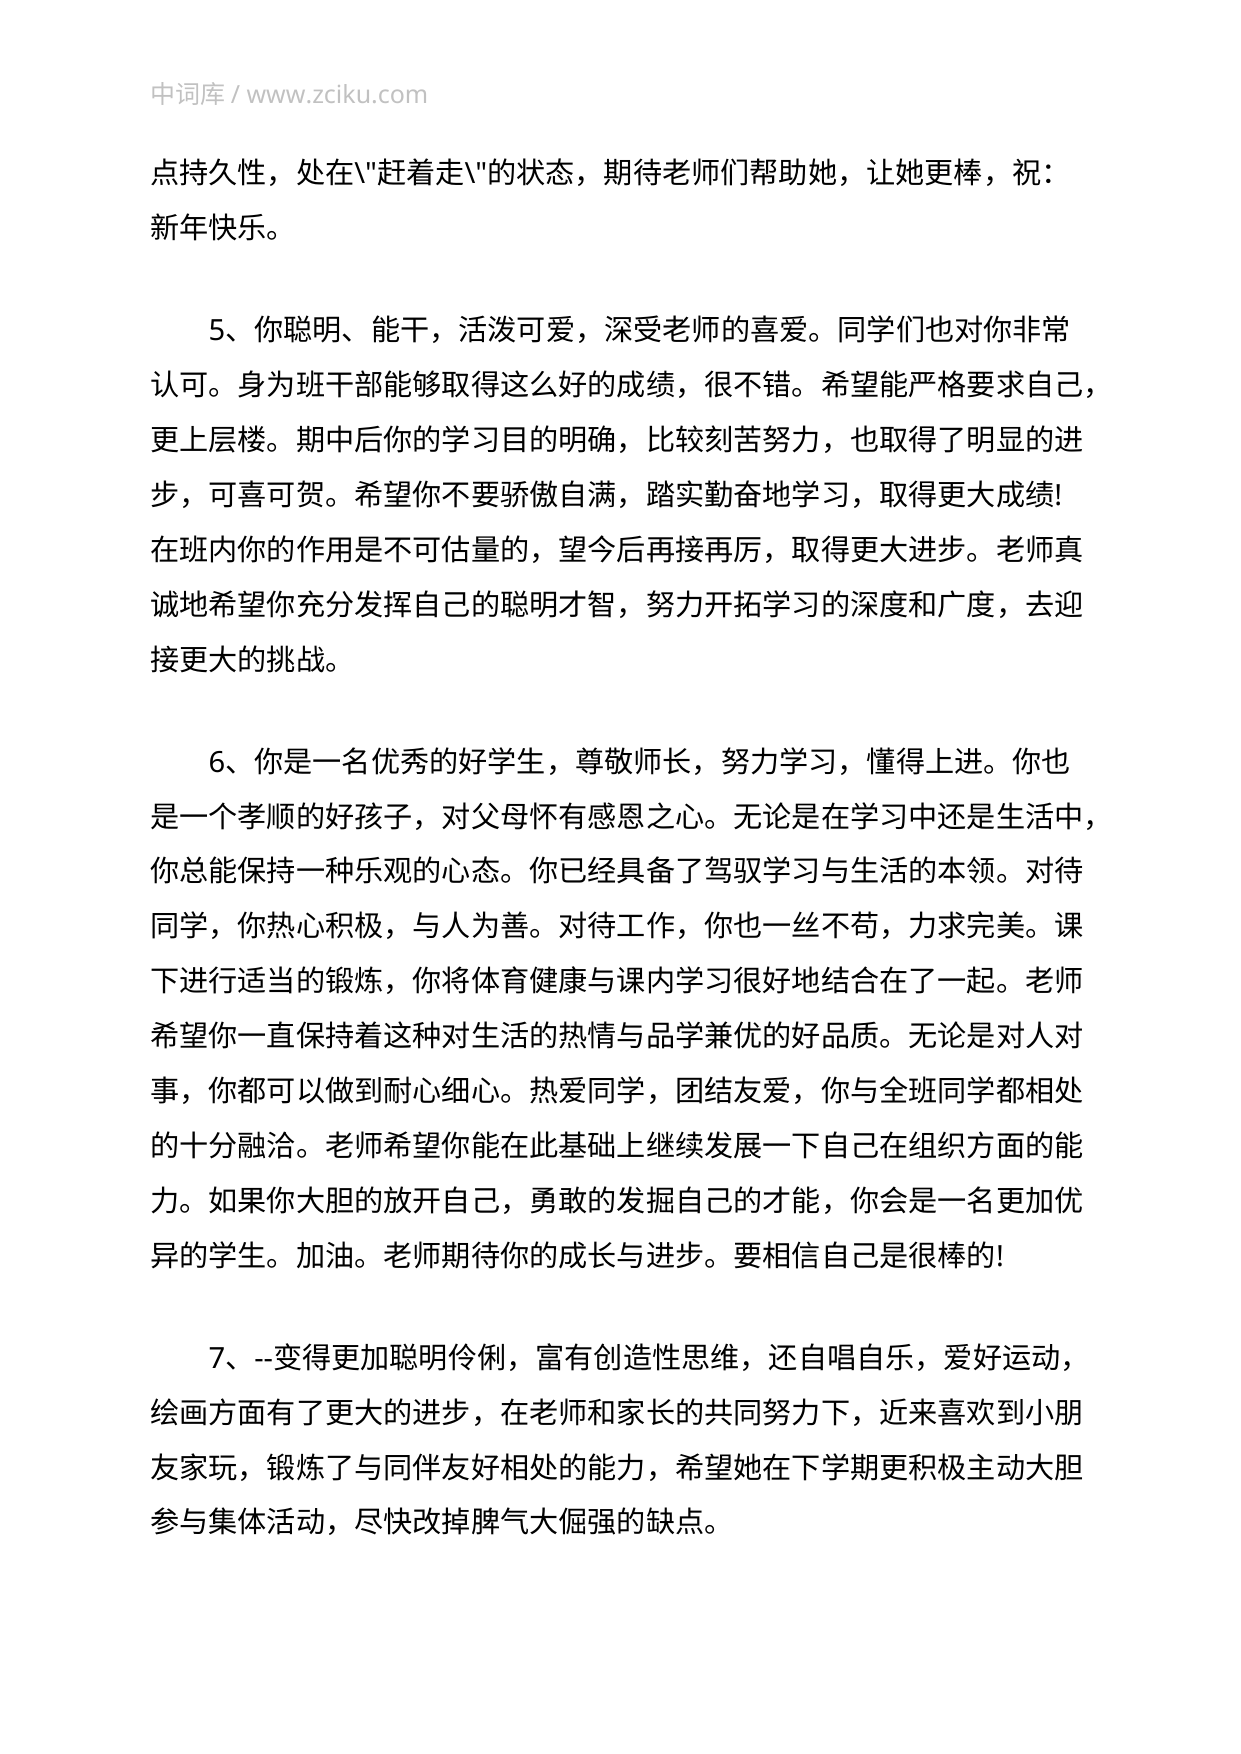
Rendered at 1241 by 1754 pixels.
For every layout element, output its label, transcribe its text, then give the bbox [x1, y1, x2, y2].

text 6、你是一名优秀的好学生，尊敬师长，努力学习，懂得上进。你也是一个孝顺的好孩子，对父母怀有感恩之心。无论是在学习中还是生活中，你总能保持一种乐观的心态。你已经具备了驾驭学习与生活的本领。对待同学，你热心积极，与人为善。对待工作，你也一丝不苟，力求完美。课下进行适当的锻炼，你将体育健康与课内学习很好地结合在了一起。老师希望你一直保持着这种对生活的热情与品学兼优的好品质。无论是对人对事，你都可以做到耐心细心。热爱同学，团结友爱，你与全班同学都相处的十分融洽。老师希望你能在此基础上继续发展一下自己在组织方面的能力。如果你大胆的放开自己，勇敢的发掘自己的才能，你会是一名更加优异的学生。加油。老师期待你的成长与进步。要相信自己是很棒的! [150, 738, 1090, 1275]
text 5、你聪明、能干，活泼可爱，深受老师的喜爱。同学们也对你非常认可。身为班干部能够取得这么好的成绩，很不错。希望能严格要求自己，更上层楼。期中后你的学习目的明确，比较刻苦努力，也取得了明显的进步，可喜可贺。希望你不要骄傲自满，踏实勤奋地学习，取得更大成绩!在班内你的作用是不可估量的，望今后再接再厉，取得更大进步。老师真诚地希望你充分发挥自己的聪明才智，努力开拓学习的深度和广度，去迎接更大的挑战。 [150, 307, 1090, 679]
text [150, 150, 1090, 247]
text 7、--变得更加聪明伶俐，富有创造性思维，还自唱自乐，爱好运动，绘画方面有了更大的进步，在老师和家长的共同努力下，近来喜欢到小朋友家玩，锻炼了与同伴友好相处的能力，希望她在下学期更积极主动大胆参与集体活动，尽快改掉脾气大倔强的缺点。 [150, 1334, 1090, 1541]
